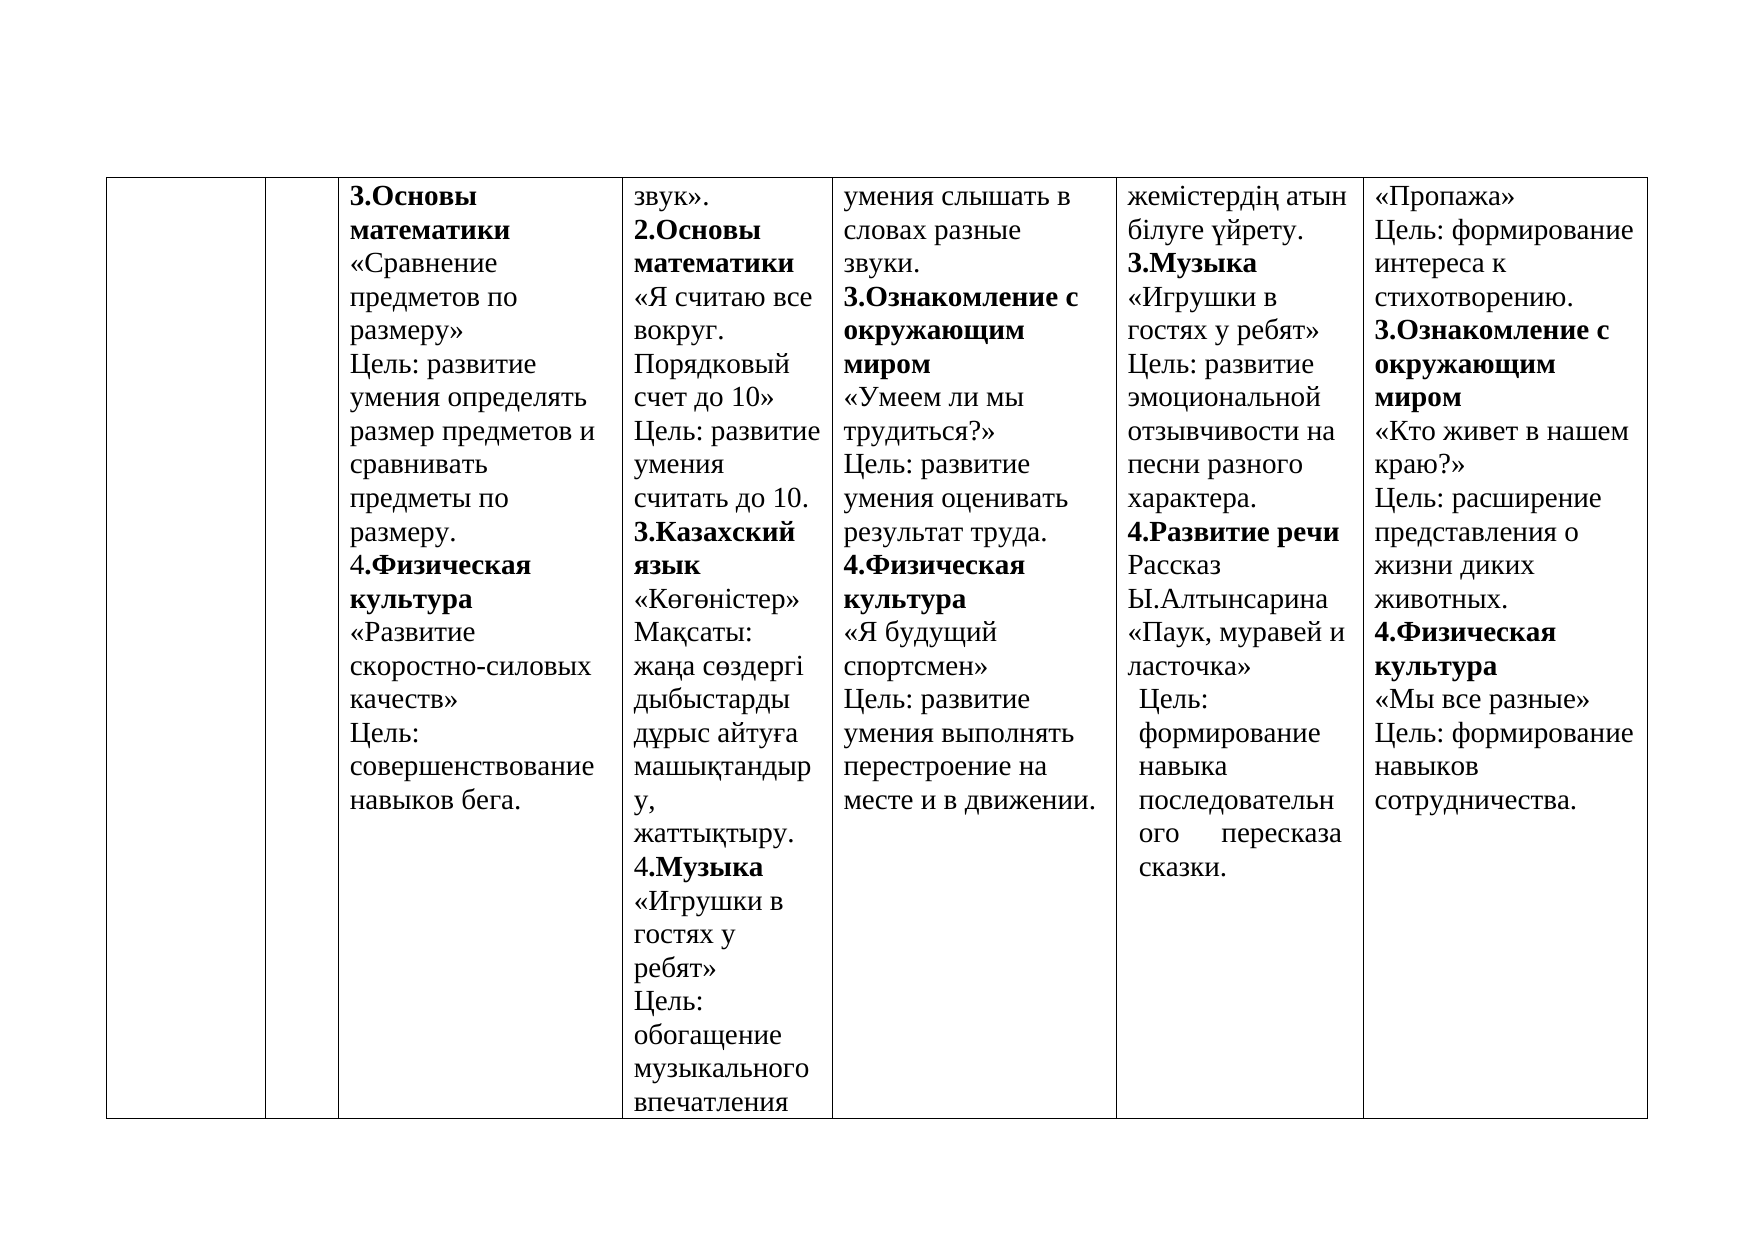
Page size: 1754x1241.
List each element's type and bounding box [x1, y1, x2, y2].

table_cell [833, 178, 1116, 1117]
table_cell [623, 178, 832, 1117]
table_cell [1117, 178, 1363, 1117]
table_cell [339, 178, 622, 1117]
table_cell [107, 178, 265, 1117]
table_cell [266, 178, 338, 1117]
table_cell [1364, 178, 1647, 1117]
